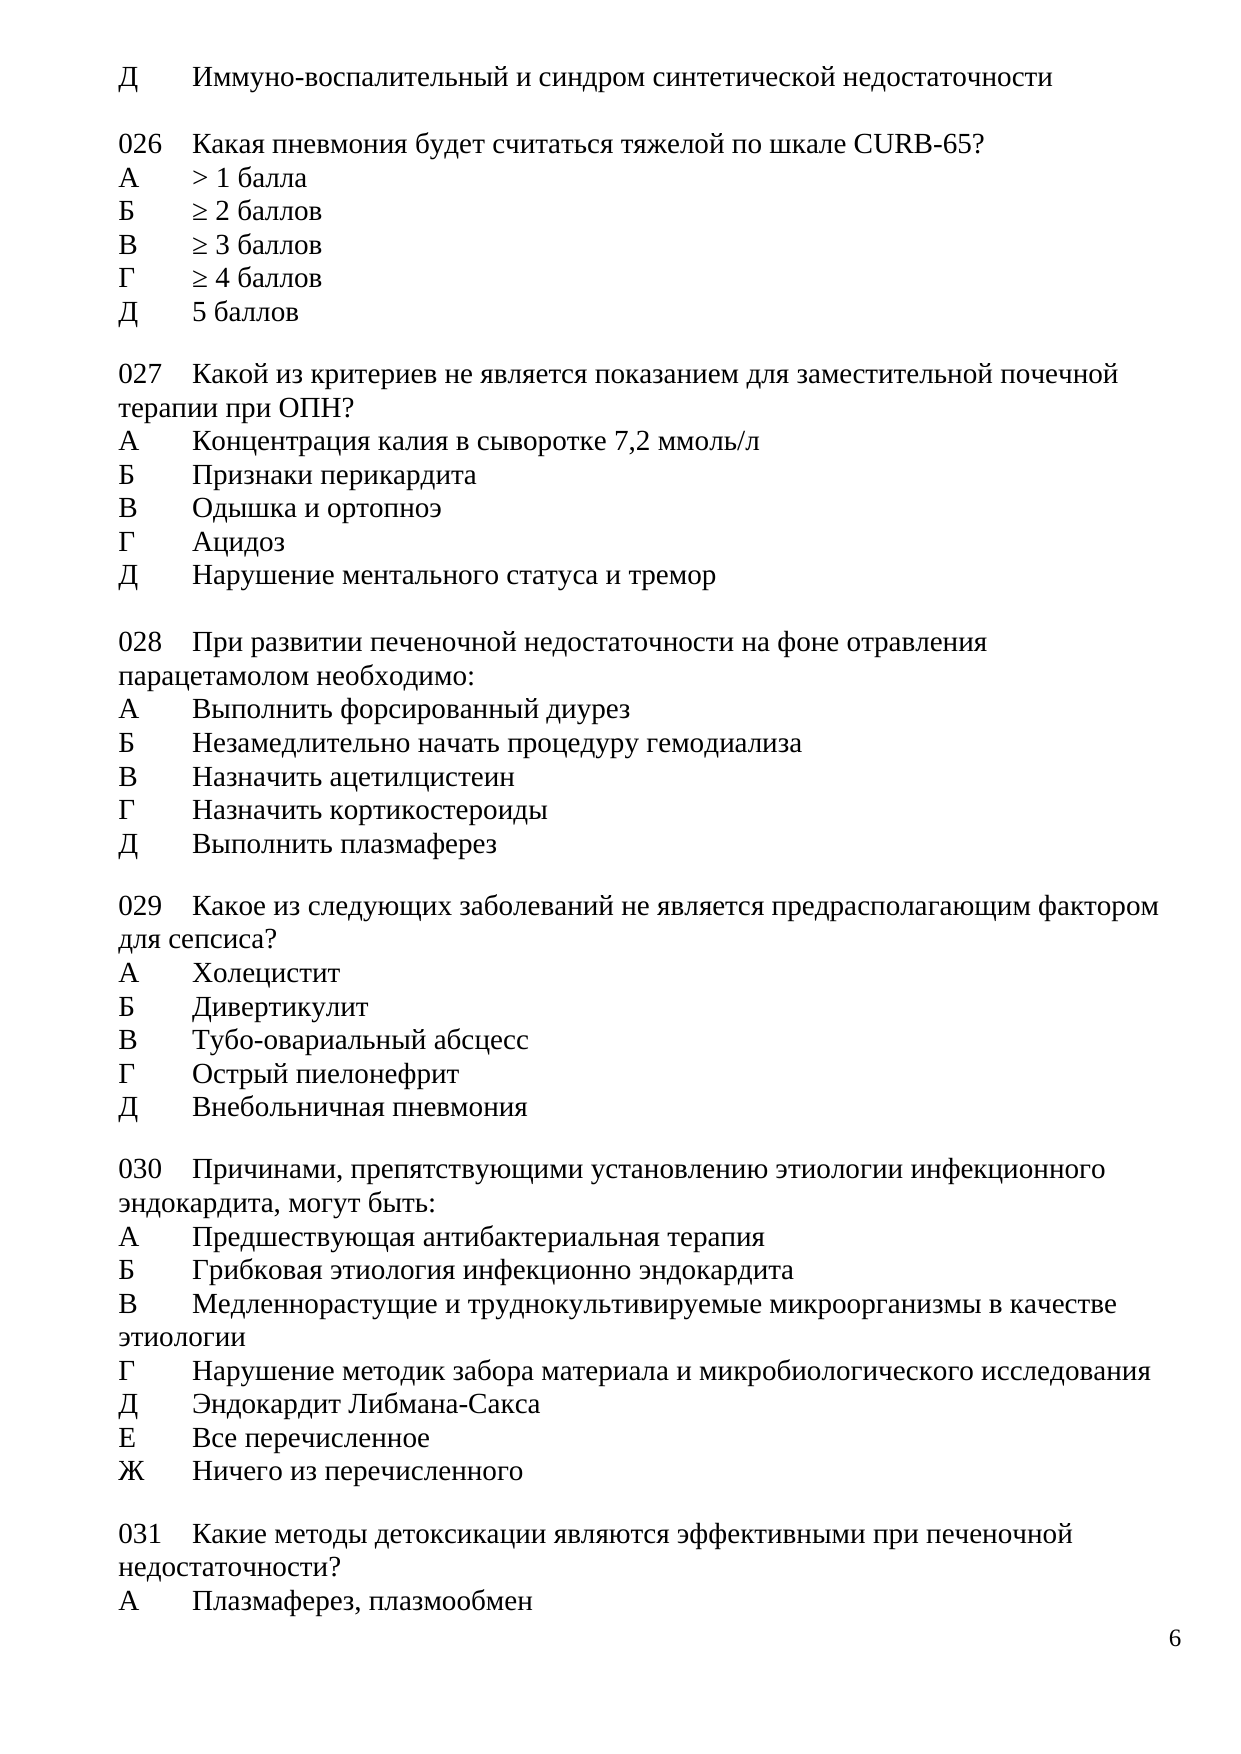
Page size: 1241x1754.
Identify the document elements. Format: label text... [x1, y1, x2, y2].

text А Предшествующая антибактериальная терапия [118, 1219, 1181, 1252]
text А Плазмаферез, плазмообмен [118, 1583, 1181, 1616]
text Д 5 баллов [118, 294, 1181, 327]
text А Холецистит [118, 955, 1181, 989]
text Г Нарушение методик забора материала и микробиологического исследования [118, 1353, 1181, 1386]
text Ж Ничего из перечисленного [118, 1453, 1181, 1487]
text Г Назначить кортикостероиды [118, 792, 1181, 826]
text В ≥ 3 баллов [118, 227, 1181, 260]
text Б ≥ 2 баллов [118, 193, 1181, 227]
text А > 1 балла [118, 160, 1181, 193]
text Д Нарушение ментального статуса и тремор [118, 557, 1181, 591]
text А Выполнить форсированный диурез [118, 692, 1181, 725]
text Б Грибковая этиология инфекционно эндокардита [118, 1252, 1181, 1286]
text В Одышка и ортопноэ [118, 490, 1181, 524]
text Д Иммуно-воспалительный и синдром синтетической недостаточности [118, 59, 1181, 93]
text Д Эндокардит Либмана-Сакса [118, 1386, 1181, 1420]
text А Концентрация калия в сыворотке 7,2 ммоль/л [118, 423, 1181, 457]
text 031 Какие методы детоксикации являются эффективными при печеночной недостаточности? [118, 1516, 1181, 1583]
text 026 Какая пневмония будет считаться тяжелой по шкале CURB-65? [118, 126, 1181, 160]
text Г Ацидоз [118, 524, 1181, 557]
text Б Дивертикулит [118, 989, 1181, 1022]
text Е Все перечисленное [118, 1420, 1181, 1453]
text Д Выполнить плазмаферез [118, 826, 1181, 859]
text 030 Причинами, препятствующими установлению этиологии инфекционного эндокардита, могут быть: [118, 1152, 1181, 1219]
text Г ≥ 4 баллов [118, 260, 1181, 294]
text 029 Какое из следующих заболеваний не является предрасполагающим фактором для сепсиса? [118, 888, 1181, 955]
text В Медленнорастущие и труднокультивируемые микроорганизмы в качестве этиологии [118, 1286, 1181, 1353]
text Б Признаки перикардита [118, 457, 1181, 490]
text Г Острый пиелонефрит [118, 1056, 1181, 1089]
text В Тубо-овариальный абсцесс [118, 1022, 1181, 1056]
text 027 Какой из критериев не является показанием для заместительной почечной терапии при ОПН? [118, 356, 1181, 423]
text В Назначить ацетилцистеин [118, 759, 1181, 792]
text 028 При развитии печеночной недостаточности на фоне отравления парацетамолом необходимо: [118, 624, 1181, 692]
text Б Незамедлительно начать процедуру гемодиализа [118, 725, 1181, 759]
text Д Внебольничная пневмония [118, 1089, 1181, 1123]
